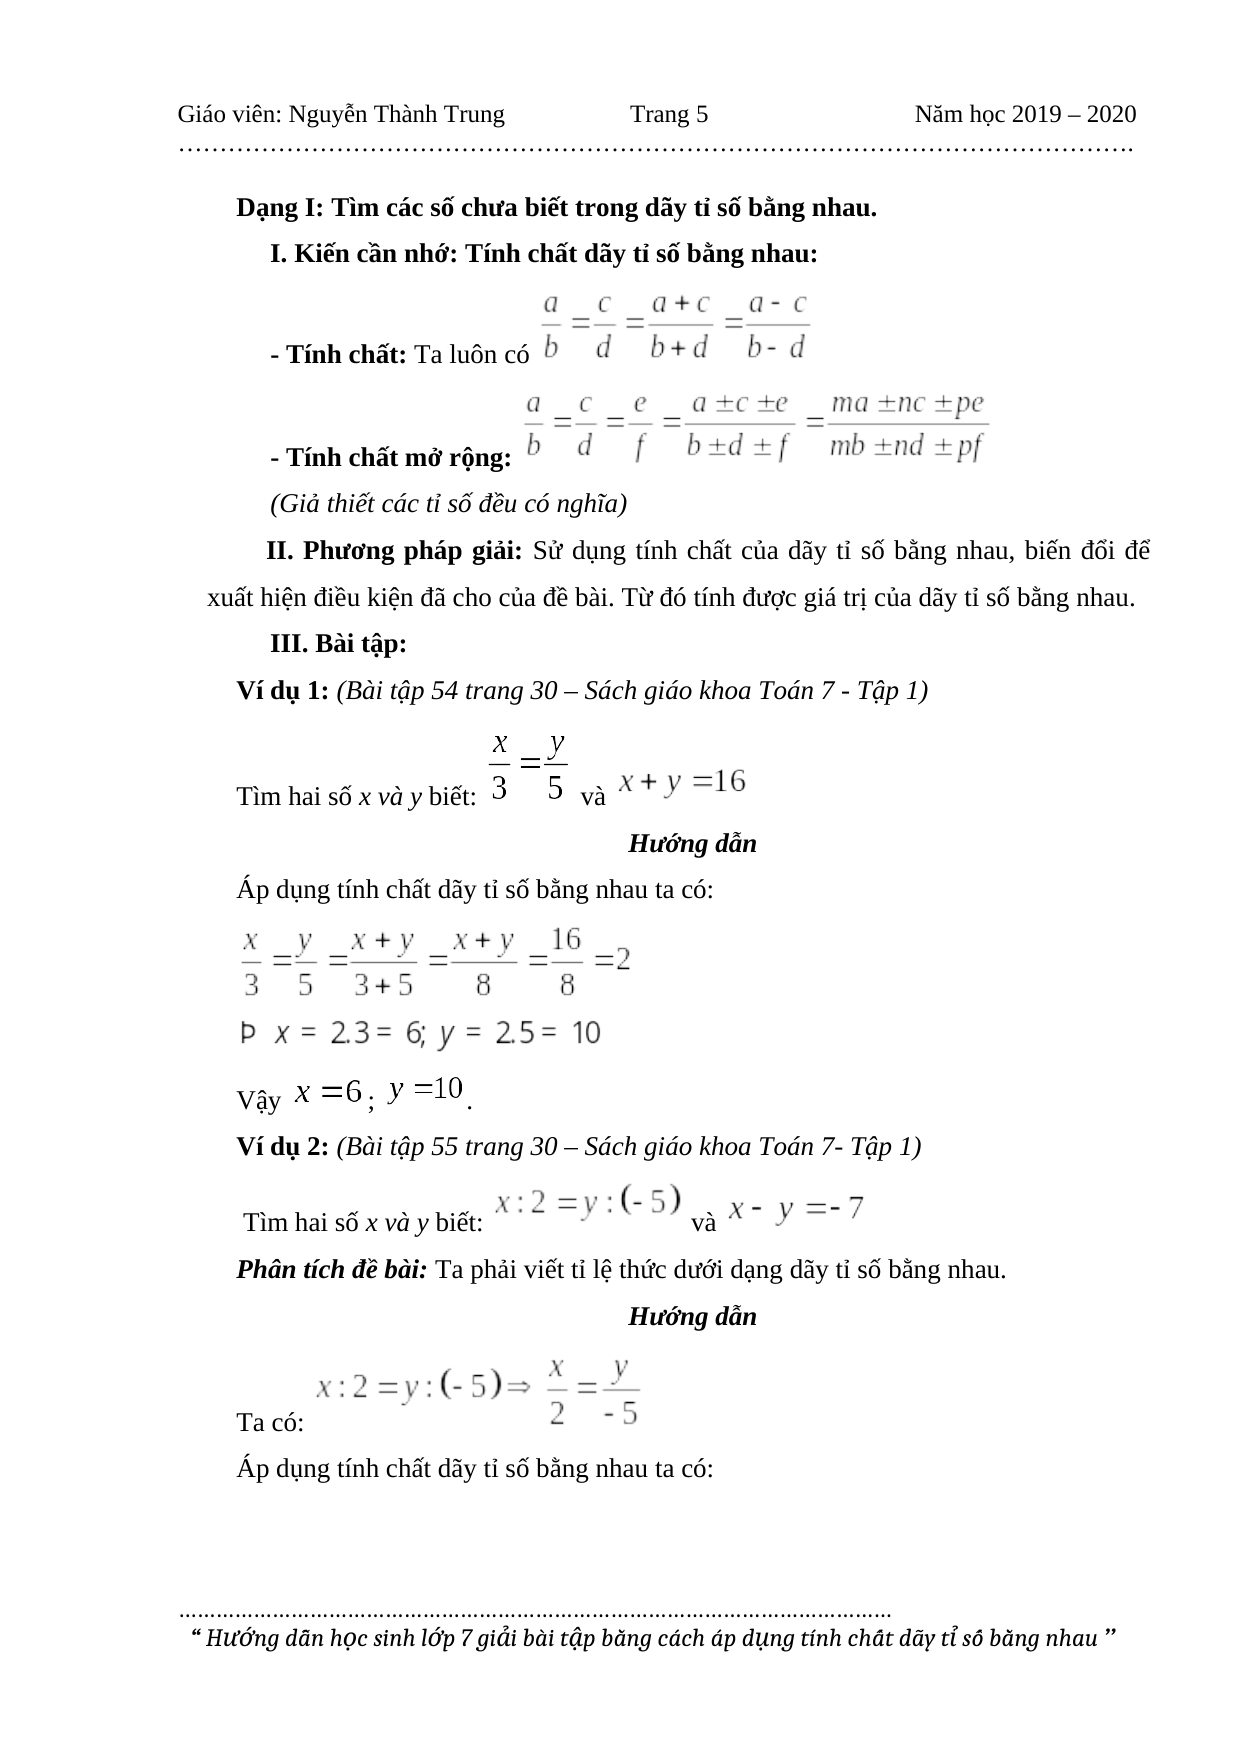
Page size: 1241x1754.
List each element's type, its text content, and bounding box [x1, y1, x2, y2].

text Dạng I: Tìm các số chưa biết trong dãy tỉ số bằng nhau. [207, 191, 1152, 222]
text Ví dụ 1: (Bài tập 54 trang 30 – Sách giáo khoa Toán 7 - Tập 1) [207, 674, 1152, 705]
text Tìm hai số x và y biết: và [207, 721, 1152, 811]
text Ta có: [207, 1346, 1152, 1437]
text Áp dụng tính chất dãy tỉ số bằng nhau ta có: [207, 873, 1152, 904]
text III. Bài tập: [207, 627, 1152, 659]
text (Giả thiết các tỉ số đều có nghĩa) [207, 487, 1152, 519]
text - Tính chất: Ta luôn có [207, 284, 1152, 369]
text Hướng dẫn [207, 1300, 1152, 1331]
text Phân tích đề bài: Ta phải viết tỉ lệ thức dưới dạng dãy tỉ số bằng nhau. [207, 1253, 1152, 1284]
text - Tính chất mở rộng: [207, 384, 1152, 472]
text Áp dụng tính chất dãy tỉ số bằng nhau ta có: [207, 1452, 1152, 1483]
text I. Kiến cần nhớ: Tính chất dãy tỉ số bằng nhau: [207, 237, 1152, 268]
text Hướng dẫn [207, 827, 1152, 858]
text Vậy ; . [207, 1071, 1152, 1115]
text Ví dụ 2: (Bài tập 55 trang 30 – Sách giáo khoa Toán 7- Tập 1) [207, 1130, 1152, 1162]
text Tìm hai số x và y biết: và [207, 1177, 1152, 1237]
text II. Phương pháp giải: Sử dụng tính chất của dãy tỉ số bằng nhau, biến đổi để xuất hiện điều kiện đã cho của đề bài. Từ đó tính được giá trị của dãy tỉ số bằng nhau. [207, 534, 1152, 612]
